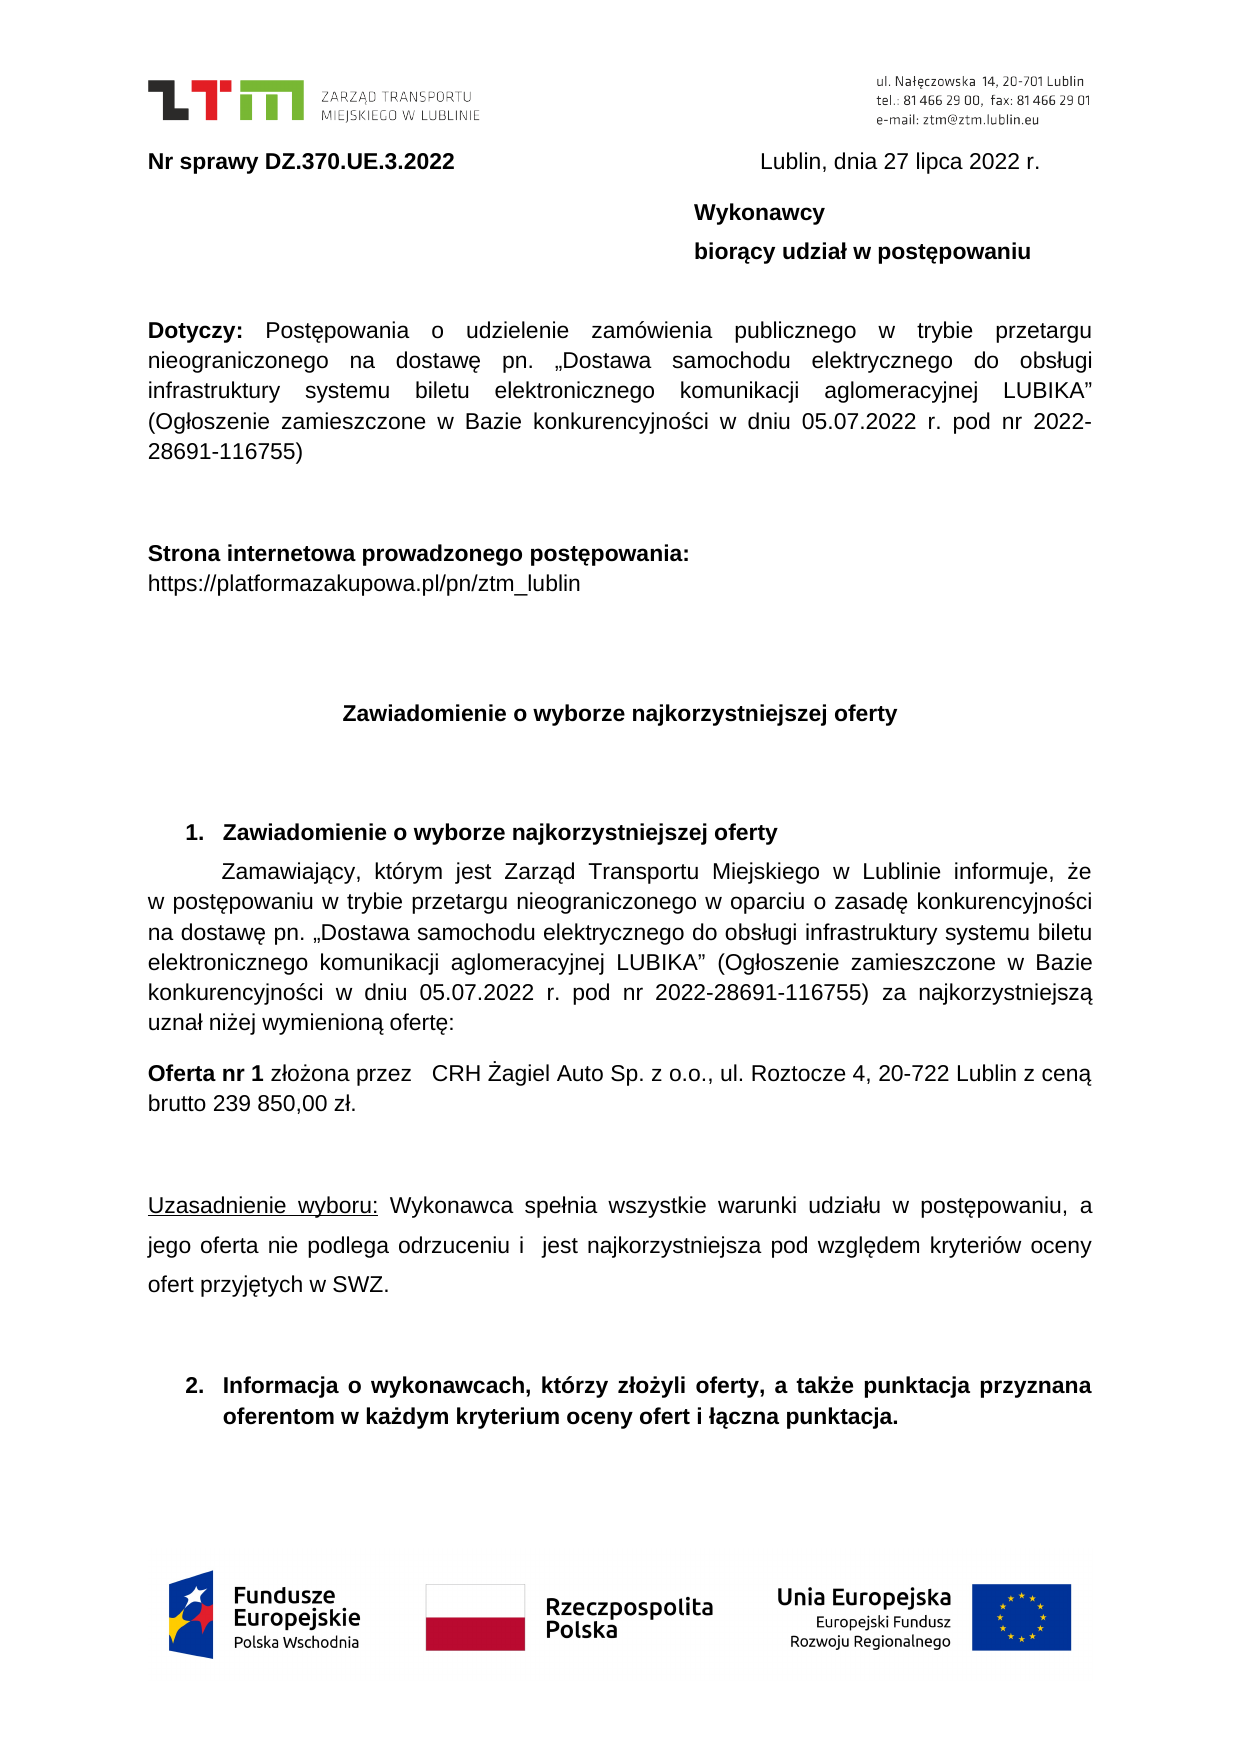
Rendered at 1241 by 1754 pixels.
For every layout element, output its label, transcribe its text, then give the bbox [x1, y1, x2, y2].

list Zawiadomienie o wyborze najkorzystniejszej oferty [185, 819, 1093, 845]
text biorący udział w postępowaniu [148, 238, 1093, 264]
text Zawiadomienie o wyborze najkorzystniejszej oferty [148, 700, 1093, 727]
text Wykonawcy [148, 199, 1093, 225]
picture [147, 73, 1093, 126]
text Strona internetowa prowadzonego postępowania: https://platformazakupowa.pl/pn/ztm_lublin [148, 540, 1093, 597]
text Dotyczy: Postępowania o udzielenie zamówienia publicznego w trybie przetargu nieograniczonego na dostawę pn. „Dostawa samochodu elektrycznego do obsługi infrastruktury systemu biletu elektronicznego komunikacji aglomeracyjnej LUBIKA” (Ogłoszenie zamieszczone w Bazie konkurencyjności w dniu 05.07.2022 r. pod nr 2022-28691-116755) [148, 317, 1093, 464]
text Nr sprawy DZ.370.UE.3.2022 Lublin, dnia 27 lipca 2022 r. [148, 148, 1093, 174]
text Oferta nr 1 złożona przez CRH Żagiel Auto Sp. z o.o., ul. Roztocze 4, 20-722 Lublin z ceną brutto 239 850,00 zł. [148, 1060, 1093, 1117]
list Informacja o wykonawcach, którzy złożyli oferty, a także punktacja przyznana oferentom w każdym kryterium oceny ofert i łączna punktacja. [185, 1372, 1093, 1429]
text Uzasadnienie wyboru: Wykonawca spełnia wszystkie warunki udziału w postępowaniu, a jego oferta nie podlega odrzuceniu i jest najkorzystniejsza pod względem kryteriów oceny ofert przyjętych w SWZ. [148, 1192, 1093, 1298]
picture [147, 1548, 1093, 1681]
text Zamawiający, którym jest Zarząd Transportu Miejskiego w Lublinie informuje, że w postępowaniu w trybie przetargu nieograniczonego w oparciu o zasadę konkurencyjności na dostawę pn. „Dostawa samochodu elektrycznego do obsługi infrastruktury systemu biletu elektronicznego komunikacji aglomeracyjnej LUBIKA” (Ogłoszenie zamieszczone w Bazie konkurencyjności w dniu 05.07.2022 r. pod nr 2022-28691-116755) za najkorzystniejszą uznał niżej wymienioną ofertę: [148, 858, 1093, 1036]
